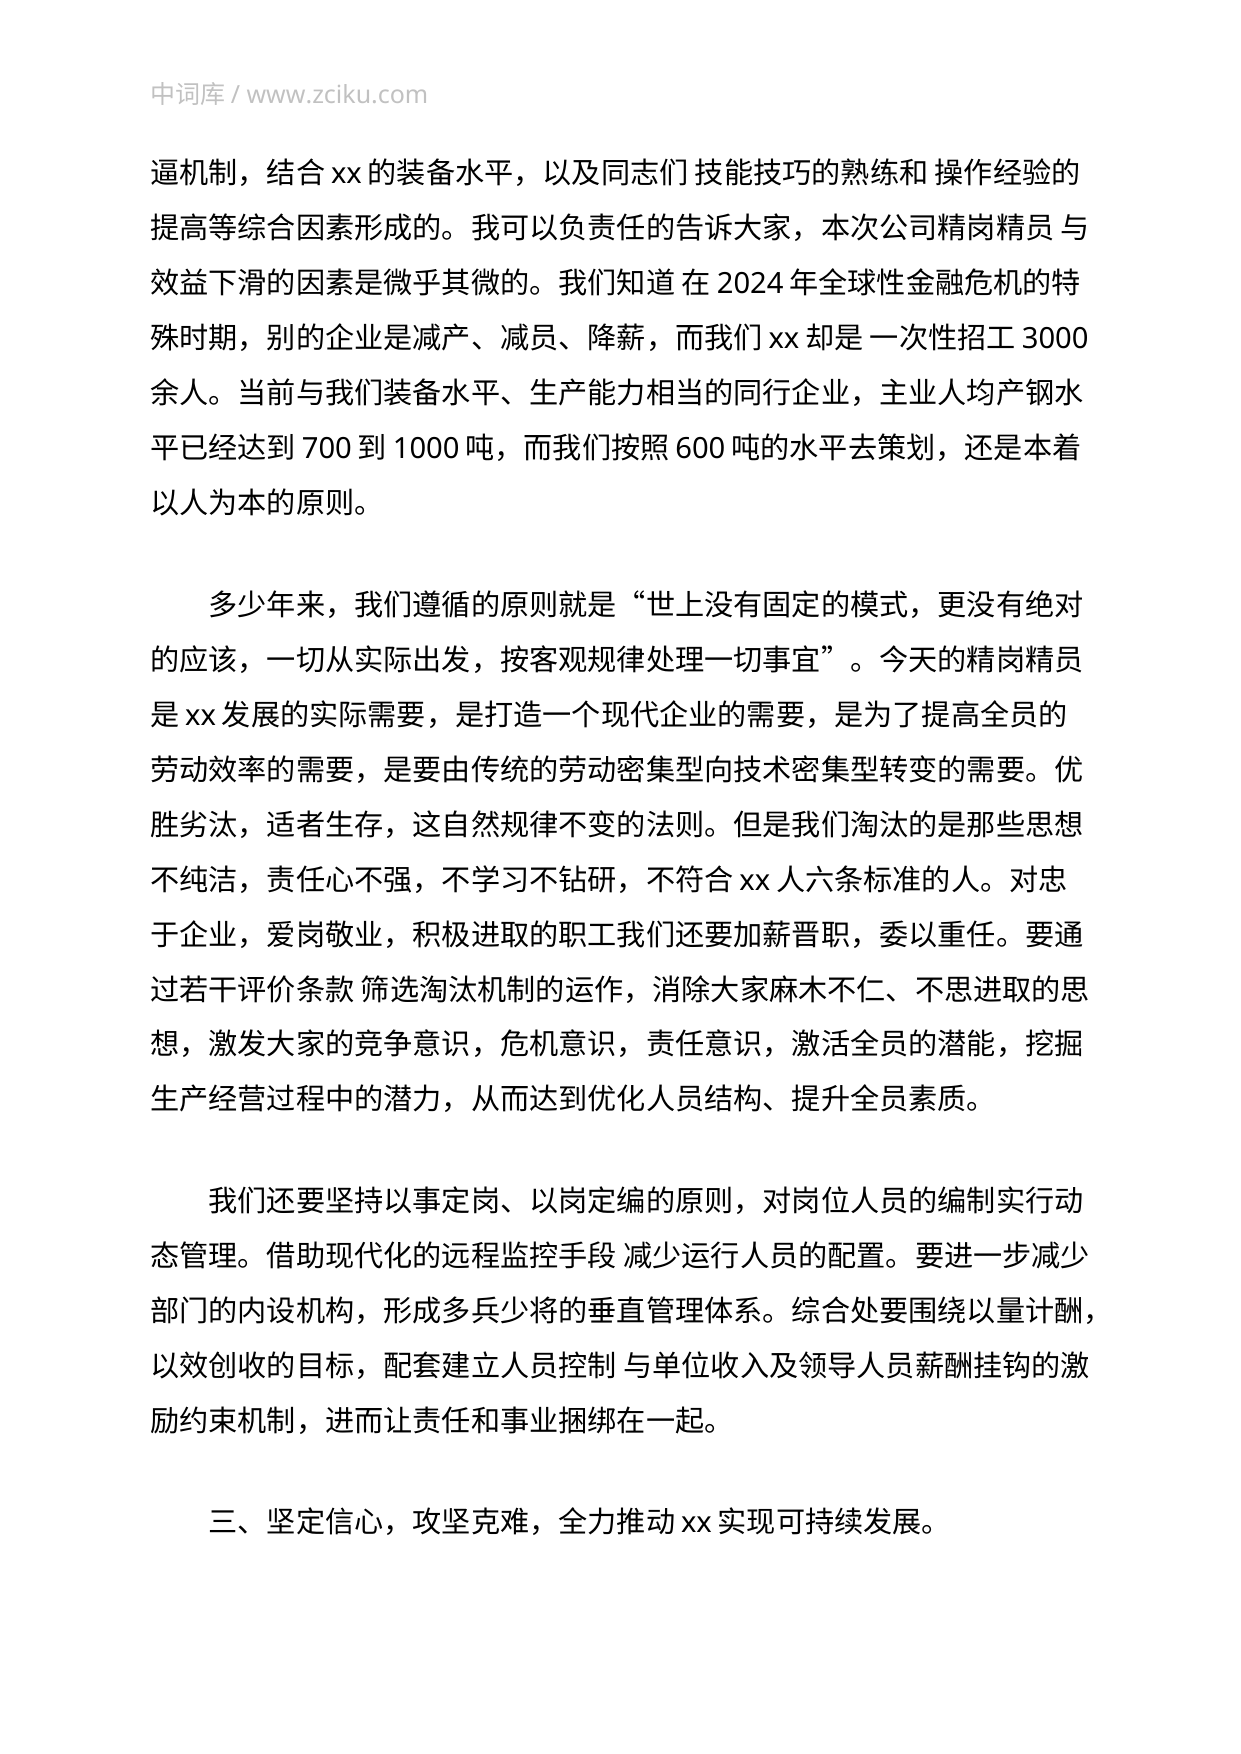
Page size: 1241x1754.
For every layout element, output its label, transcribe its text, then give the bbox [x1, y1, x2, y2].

text 三、坚定信心，攻坚克难，全力推动xx实现可持续发展。 [150, 1499, 1090, 1541]
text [150, 150, 1090, 522]
text 多少年来，我们遵循的原则就是“世上没有固定的模式，更没有绝对的应该，一切从实际出发，按客观规律处理一切事宜”。今天的精岗精员是xx发展的实际需要，是打造一个现代企业的需要，是为了提高全员的劳动效率的需要，是要由传统的劳动密集型向技术密集型转变的需要。优胜劣汰，适者生存，这自然规律不变的法则。但是我们淘汰的是那些思想不纯洁，责任心不强，不学习不钻研，不符合xx人六条标准的人。对忠于企业，爱岗敬业，积极进取的职工我们还要加薪晋职，委以重任。要通过若干评价条款 筛选淘汰机制的运作，消除大家麻木不仁、不思进取的思想，激发大家的竞争意识，危机意识，责任意识，激活全员的潜能，挖掘生产经营过程中的潜力，从而达到优化人员结构、提升全员素质。 [150, 582, 1090, 1118]
text 我们还要坚持以事定岗、以岗定编的原则，对岗位人员的编制实行动态管理。借助现代化的远程监控手段 减少运行人员的配置。要进一步减少部门的内设机构，形成多兵少将的垂直管理体系。综合处要围绕以量计酬，以效创收的目标，配套建立人员控制 与单位收入及领导人员薪酬挂钩的激励约束机制，进而让责任和事业捆绑在一起。 [150, 1178, 1090, 1439]
